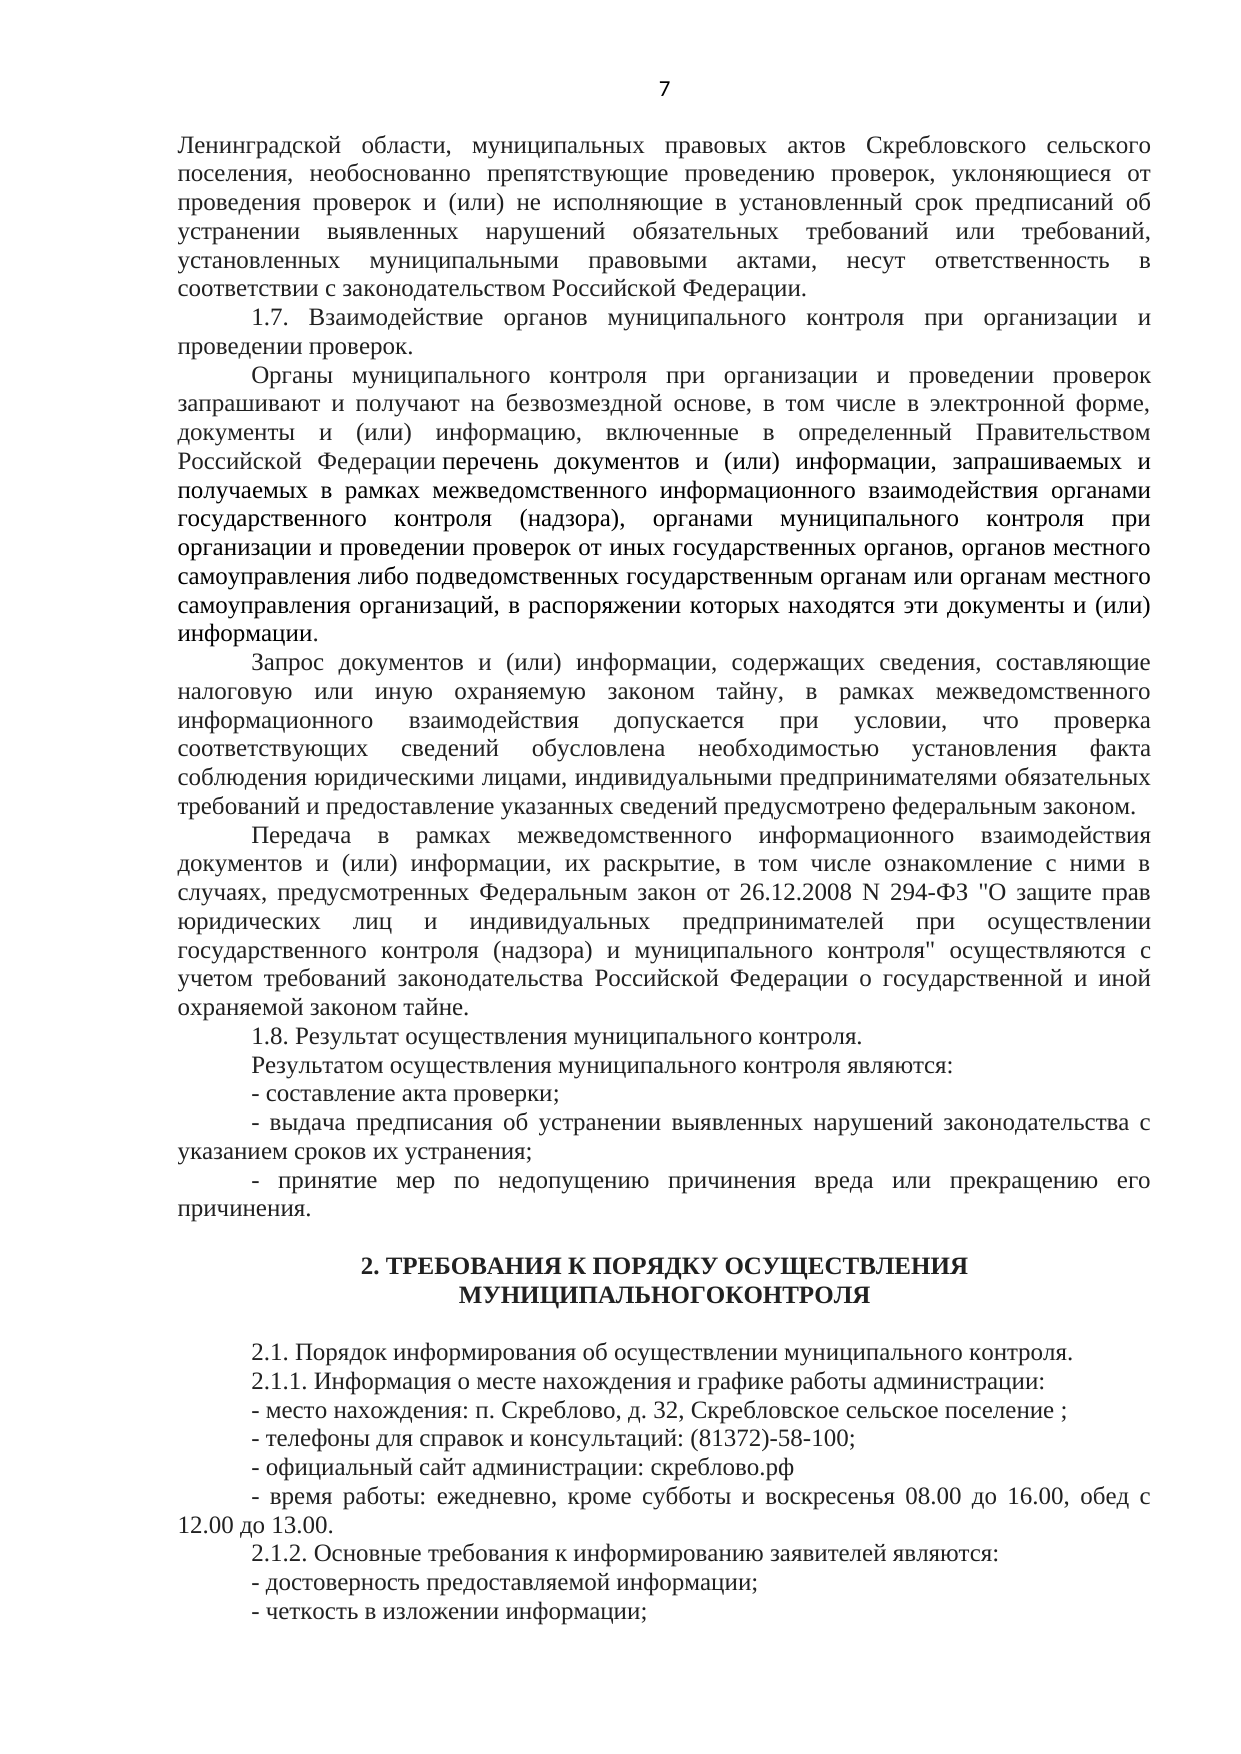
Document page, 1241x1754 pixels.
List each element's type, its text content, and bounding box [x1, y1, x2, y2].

text - выдача предписания об устранении выявленных нарушений законодательства с указанием сроков их устранения; [177, 1107, 1152, 1165]
text 2. ТРЕБОВАНИЯ К ПОРЯДКУ ОСУЩЕСТВЛЕНИЯ МУНИЦИПАЛЬНОГОКОНТРОЛЯ [177, 1251, 1152, 1308]
text Результатом осуществления муниципального контроля являются: [177, 1050, 1152, 1078]
text - место нахождения: п. Скреблово, д. 32, Скребловское сельское поселение ; [177, 1395, 1152, 1423]
text - составление акта проверки; [177, 1078, 1152, 1107]
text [177, 130, 1152, 302]
text 1.7. Взаимодействие органов муниципального контроля при организации и проведении проверок. [177, 302, 1152, 360]
text 1.8. Результат осуществления муниципального контроля. [177, 1021, 1152, 1050]
text Передача в рамках межведомственного информационного взаимодействия документов и (или) информации, их раскрытие, в том числе ознакомление с ними в случаях, предусмотренных Федеральным закон от 26.12.2008 N 294-ФЗ "О защите прав юридических лиц и индивидуальных предпринимателей при осуществлении государственного контроля (надзора) и муниципального контроля" осуществляются с учетом требований законодательства Российской Федерации о государственной и иной охраняемой законом тайне. [177, 820, 1152, 1021]
text 2.1.1. Информация о месте нахождения и графике работы администрации: [177, 1366, 1152, 1395]
text - время работы: ежедневно, кроме субботы и воскресенья 08.00 до 16.00, обед с 12.00 до 13.00. [177, 1481, 1152, 1538]
text - официальный сайт администрации: скреблово.рф [177, 1452, 1152, 1481]
text - телефоны для справок и консультаций: (81372)-58-100; [177, 1423, 1152, 1452]
text 2.1. Порядок информирования об осуществлении муниципального контроля. [177, 1337, 1152, 1366]
text Органы муниципального контроля при организации и проведении проверок запрашивают и получают на безвозмездной основе, в том числе в электронной форме, документы и (или) информацию, включенные в определенный Правительством Российской Федерации перечень документов и (или) информации, запрашиваемых и получаемых в рамках межведомственного информационного взаимодействия органами государственного контроля (надзора), органами муниципального контроля при организации и проведении проверок от иных государственных органов, органов местного самоуправления либо подведомственных государственным органам или органам местного самоуправления организаций, в распоряжении которых находятся эти документы и (или) информации. [177, 360, 1152, 647]
text Запрос документов и (или) информации, содержащих сведения, составляющие налоговую или иную охраняемую законом тайну, в рамках межведомственного информационного взаимодействия допускается при условии, что проверка соответствующих сведений обусловлена необходимостью установления факта соблюдения юридическими лицами, индивидуальными предпринимателями обязательных требований и предоставление указанных сведений предусмотрено федеральным законом. [177, 647, 1152, 820]
text - четкость в изложении информации; [177, 1596, 1152, 1625]
text - принятие мер по недопущению причинения вреда или прекращению его причинения. [177, 1165, 1152, 1222]
text - достоверность предоставляемой информации; [177, 1567, 1152, 1596]
text 2.1.2. Основные требования к информированию заявителей являются: [177, 1538, 1152, 1567]
